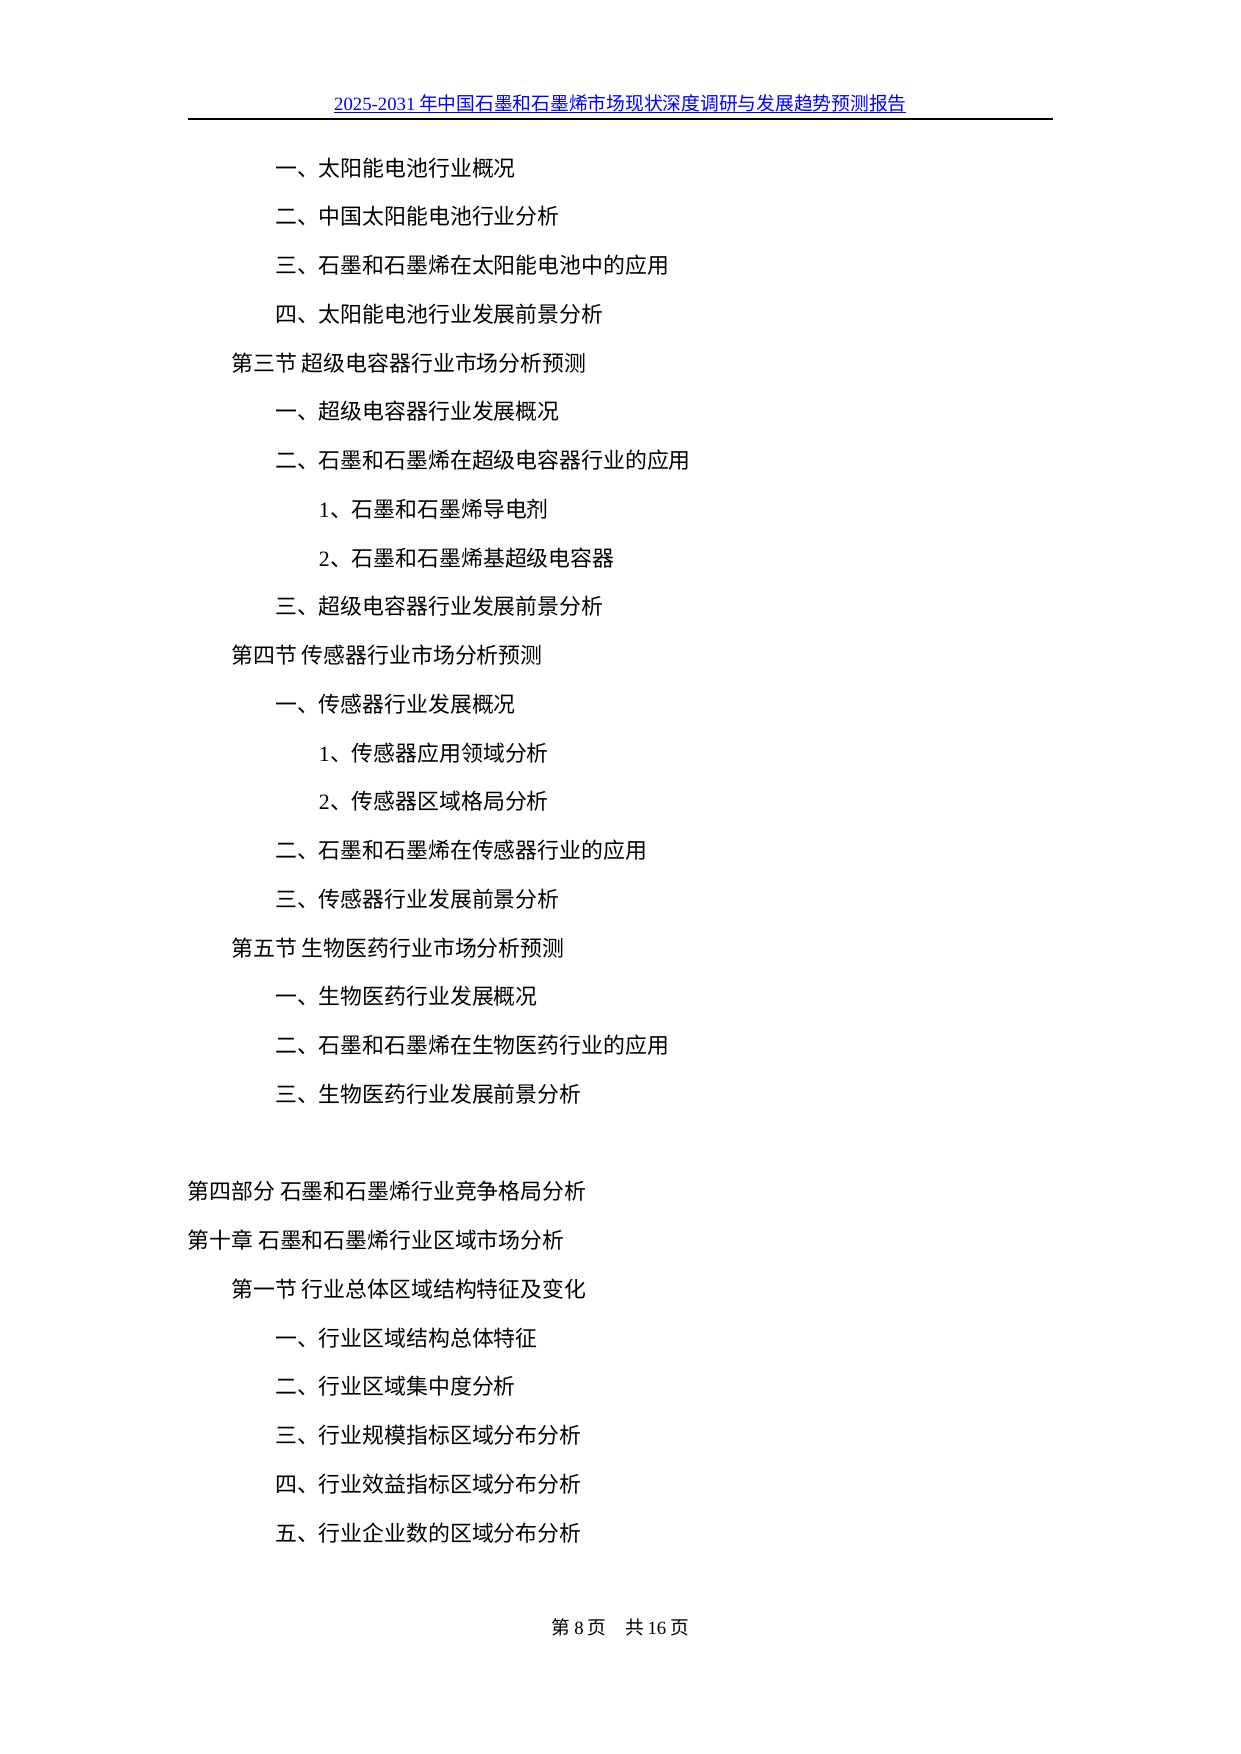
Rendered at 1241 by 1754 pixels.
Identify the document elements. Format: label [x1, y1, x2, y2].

text [187, 150, 1053, 1548]
